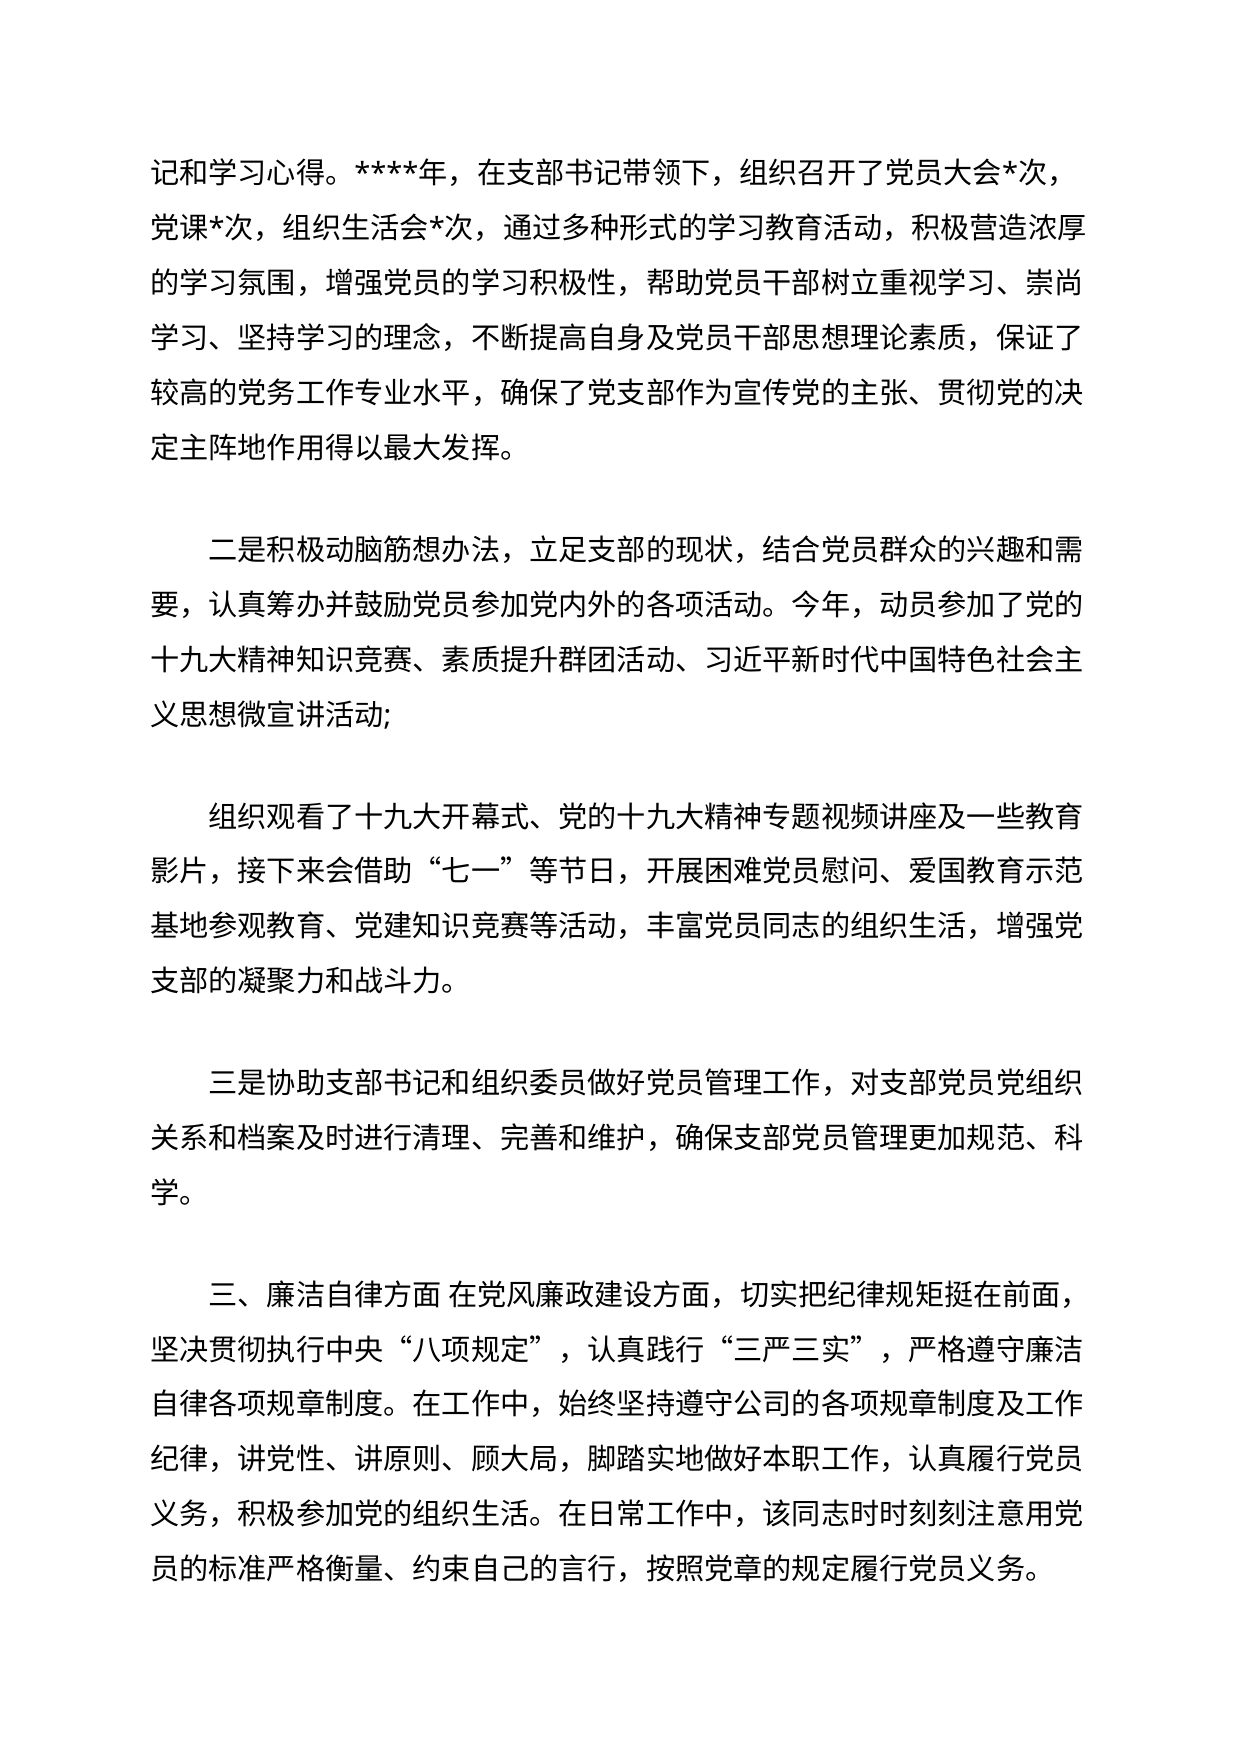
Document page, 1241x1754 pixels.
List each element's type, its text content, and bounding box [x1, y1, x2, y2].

text 三是协助支部书记和组织委员做好党员管理工作，对支部党员党组织关系和档案及时进行清理、完善和维护，确保支部党员管理更加规范、科学。 [150, 1059, 1090, 1212]
text 组织观看了十九大开幕式、党的十九大精神专题视频讲座及一些教育影片，接下来会借助“七一”等节日，开展困难党员慰问、爱国教育示范基地参观教育、党建知识竞赛等活动，丰富党员同志的组织生活，增强党支部的凝聚力和战斗力。 [150, 793, 1090, 1000]
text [150, 150, 1090, 467]
text 二是积极动脑筋想办法，立足支部的现状，结合党员群众的兴趣和需要，认真筹办并鼓励党员参加党内外的各项活动。今年，动员参加了党的十九大精神知识竞赛、素质提升群团活动、习近平新时代中国特色社会主义思想微宣讲活动; [150, 526, 1090, 733]
text 三、廉洁自律方面 在党风廉政建设方面，切实把纪律规矩挺在前面，坚决贯彻执行中央“八项规定”，认真践行“三严三实”，严格遵守廉洁自律各项规章制度。在工作中，始终坚持遵守公司的各项规章制度及工作纪律，讲党性、讲原则、顾大局，脚踏实地做好本职工作，认真履行党员义务，积极参加党的组织生活。在日常工作中，该同志时时刻刻注意用党员的标准严格衡量、约束自己的言行，按照党章的规定履行党员义务。 [150, 1271, 1090, 1588]
